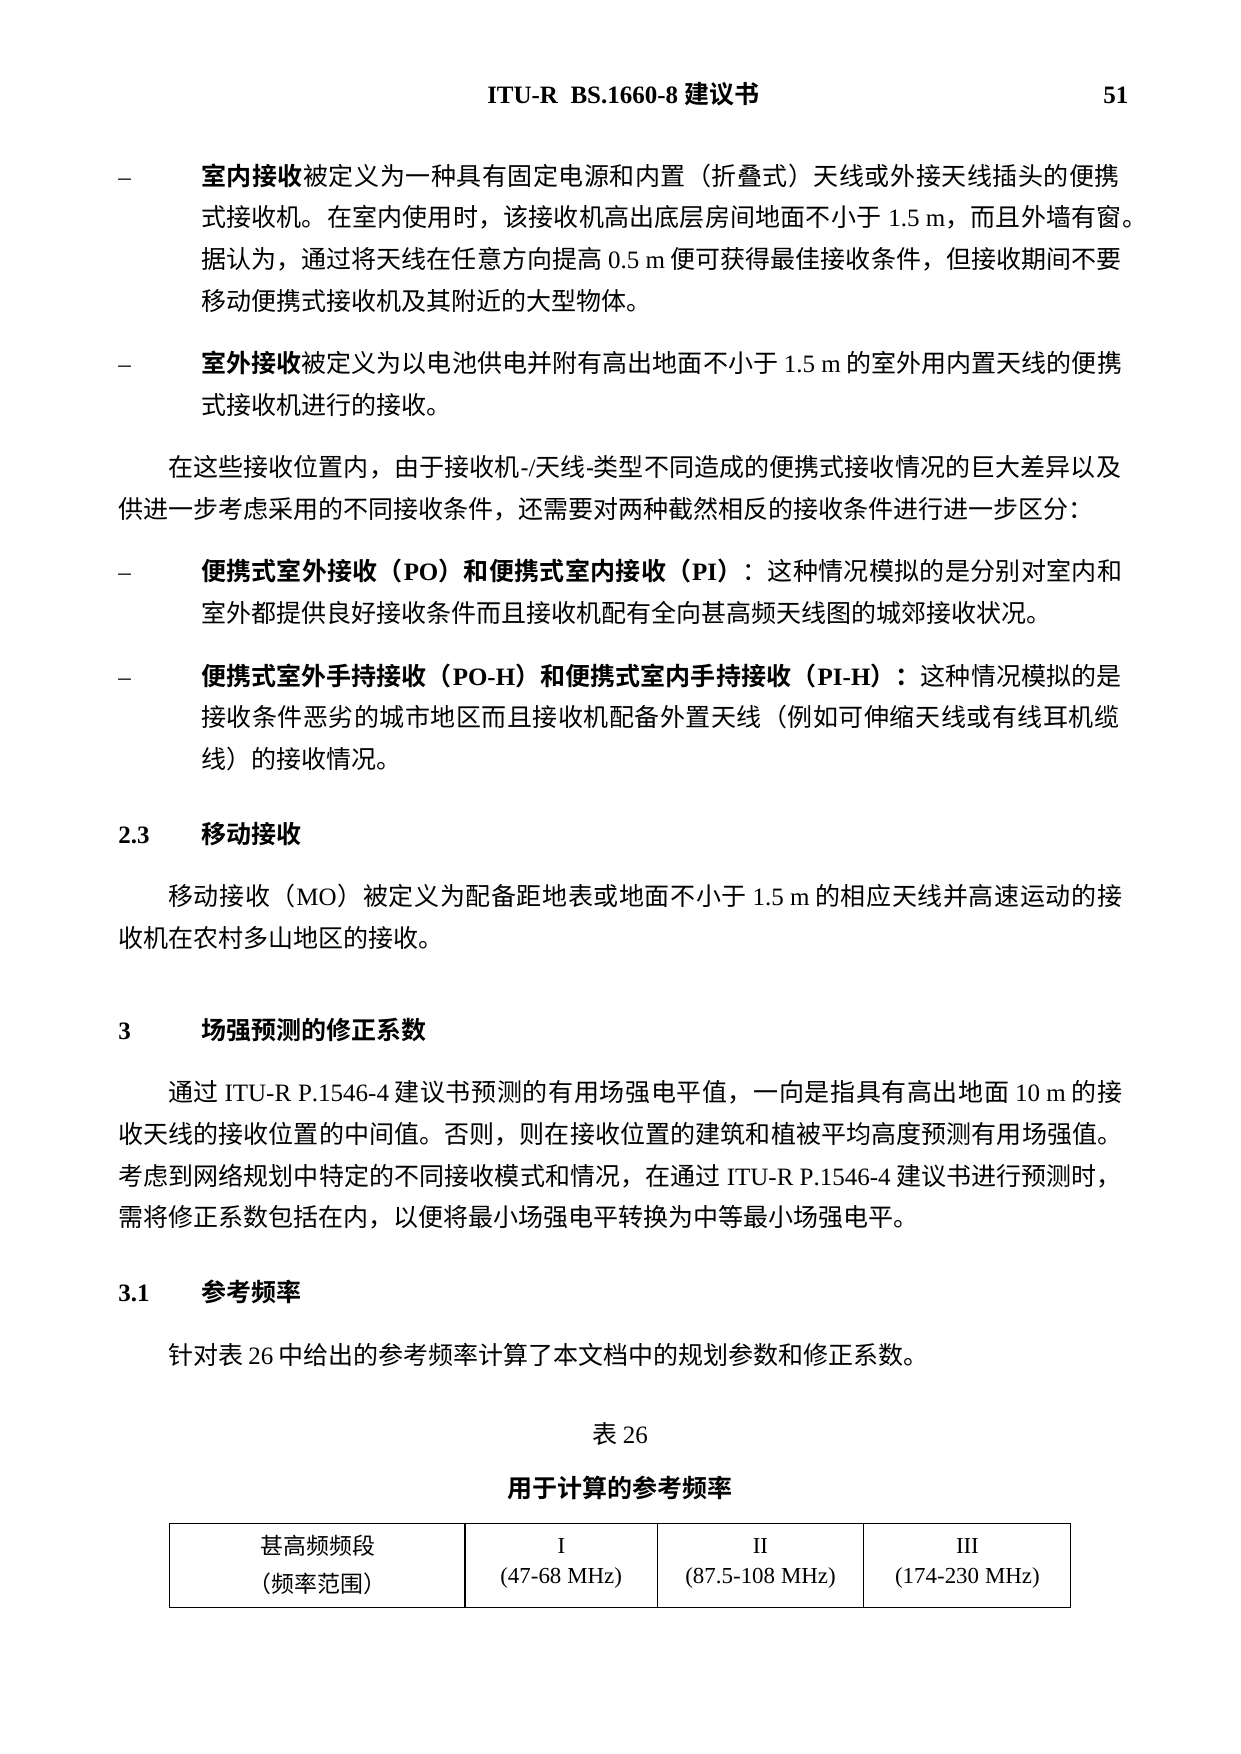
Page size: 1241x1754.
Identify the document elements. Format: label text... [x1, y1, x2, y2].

subtitle 2.3 移动接收 [118, 814, 1122, 851]
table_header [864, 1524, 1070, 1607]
text 移动接收（MO）被定义为配备距地表或地面不小于1.5 m的相应天线并高速运动的接收机在农村多山地区的接收。 [118, 877, 1122, 955]
text – 便携式室外手持接收（PO-H）和便携式室内手持接收（PI-H）：这种情况模拟的是接收条件恶劣的城市地区而且接收机配备外置天线（例如可伸缩天线或有线耳机缆线）的接收情况。 [118, 656, 1122, 776]
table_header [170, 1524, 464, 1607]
text – 室外接收被定义为以电池供电并附有高出地面不小于1.5 m的室外用内置天线的便携式接收机进行的接收。 [118, 343, 1122, 421]
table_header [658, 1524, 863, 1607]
text 在这些接收位置内，由于接收机-/天线-类型不同造成的便携式接收情况的巨大差异以及供进一步考虑采用的不同接收条件，还需要对两种截然相反的接收条件进行进一步区分： [118, 448, 1122, 526]
title 用于计算的参考频率 [118, 1468, 1122, 1505]
text – 便携式室外接收（PO）和便携式室内接收（PI）：这种情况模拟的是分别对室内和室外都提供良好接收条件而且接收机配有全向甚高频天线图的城郊接收状况。 [118, 552, 1122, 630]
text 表26 [118, 1414, 1122, 1451]
text 通过ITU-R P.1546-4建议书预测的有用场强电平值，一向是指具有高出地面10 m的接收天线的接收位置的中间值。否则，则在接收位置的建筑和植被平均高度预测有用场强值。考虑到网络规划中特定的不同接收模式和情况，在通过ITU-R P.1546-4建议书进行预测时，需将修正系数包括在内，以便将最小场强电平转换为中等最小场强电平。 [118, 1073, 1122, 1234]
text – 室内接收被定义为一种具有固定电源和内置（折叠式）天线或外接天线插头的便携式接收机。在室内使用时，该接收机高出底层房间地面不小于1.5 m，而且外墙有窗。据认为，通过将天线在任意方向提高0.5 m便可获得最佳接收条件，但接收期间不要移动便携式接收机及其附近的大型物体。 [118, 156, 1122, 317]
subtitle 3.1 参考频率 [118, 1273, 1122, 1309]
text 针对表26中给出的参考频率计算了本文档中的规划参数和修正系数。 [118, 1335, 1122, 1371]
subtitle 3 场强预测的修正系数 [118, 1010, 1122, 1046]
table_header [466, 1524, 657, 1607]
